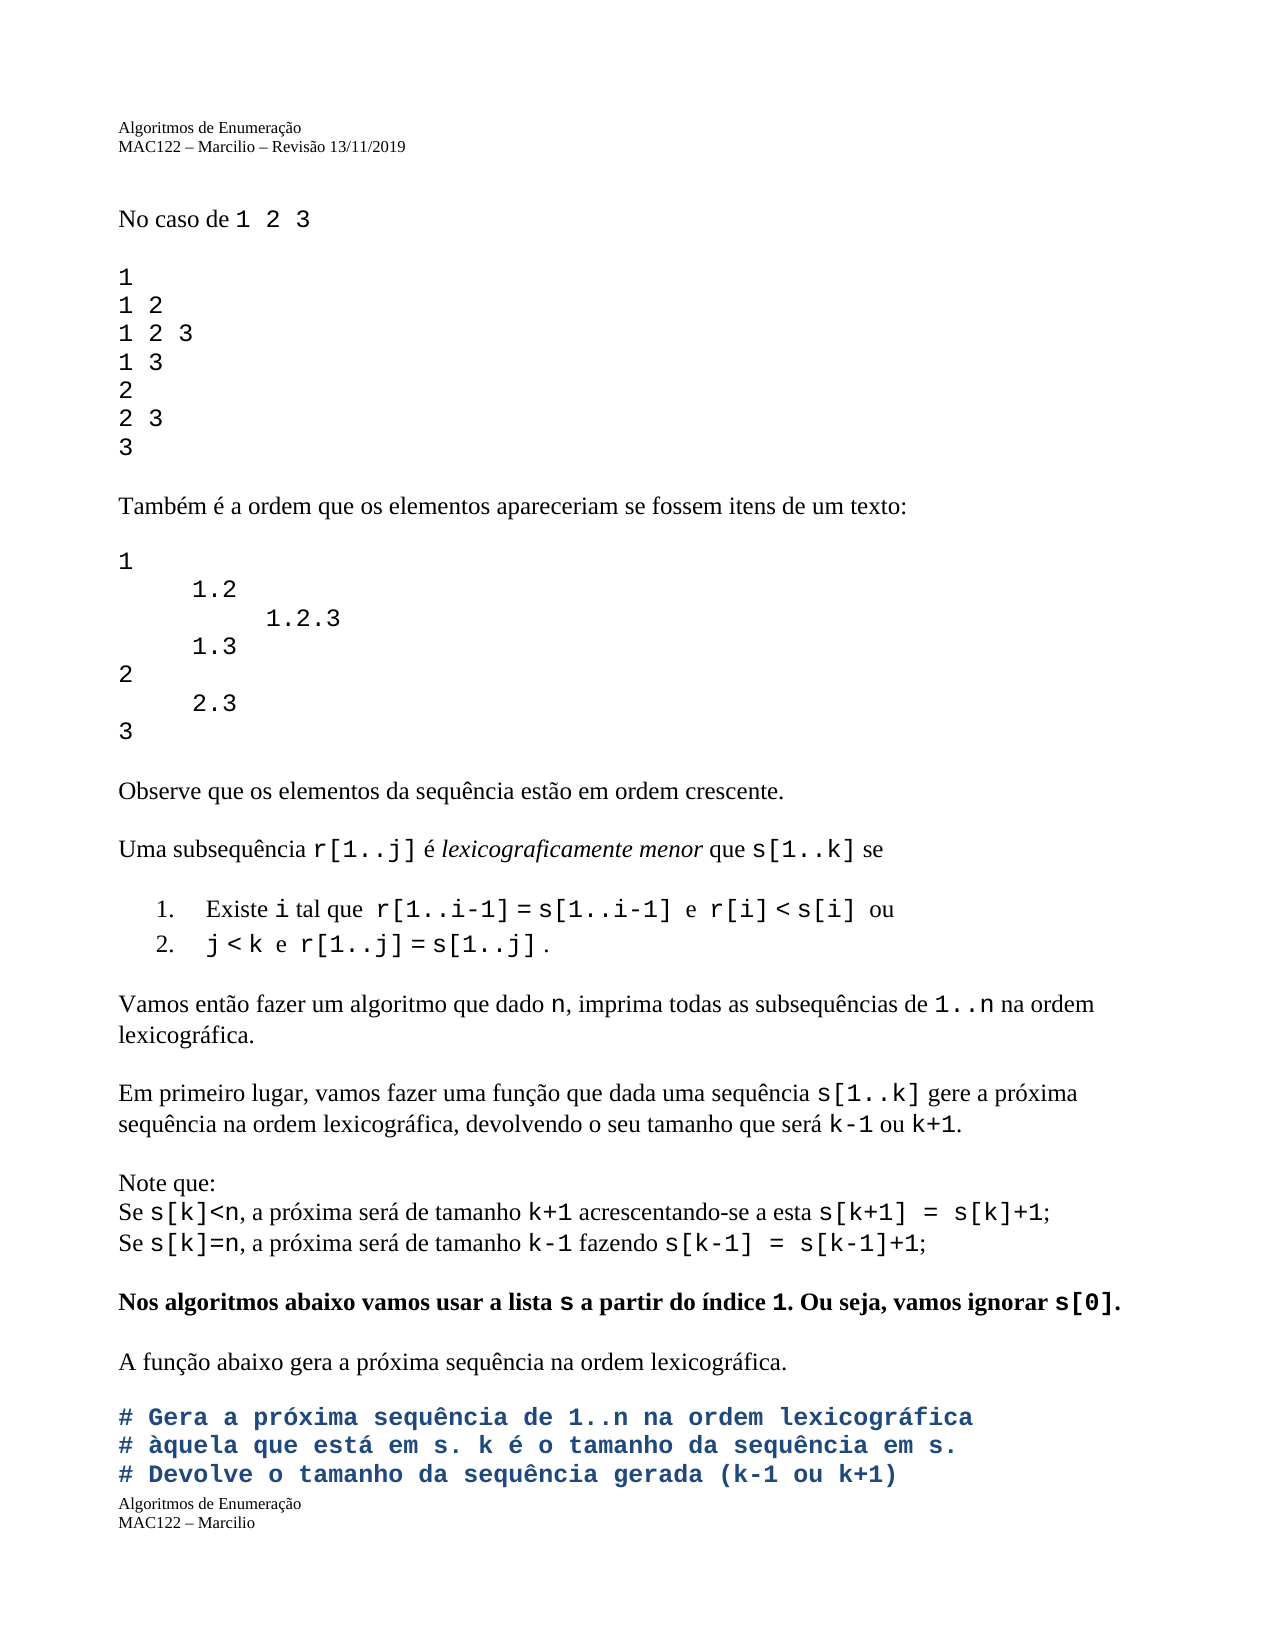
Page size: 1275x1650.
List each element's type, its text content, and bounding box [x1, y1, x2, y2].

text 1 [118, 264, 1157, 292]
text Vamos então fazer um algoritmo que dado n, imprima todas as subsequências de 1..n na ordem lexicográfica. [118, 989, 1157, 1049]
text 2 3 [118, 406, 1157, 434]
text # Devolve o tamanho da sequência gerada (k-1 ou k+1) [118, 1461, 1157, 1489]
text 2 [118, 662, 1157, 690]
text 3 [118, 719, 1157, 747]
text 1.2.3 [192, 605, 1157, 634]
text Uma subsequência r[1..j] é lexicograficamente menor que s[1..k] se [118, 834, 1157, 864]
text Também é a ordem que os elementos apareceriam se fossem itens de um texto: [118, 491, 1157, 520]
text 1.3 [118, 634, 1157, 662]
text 1 [118, 549, 1157, 577]
text 1 3 [118, 349, 1157, 377]
list j < k e r[1..j] = s[1..j] . [156, 929, 1157, 960]
text 1 2 [118, 292, 1157, 321]
text Note que: [118, 1168, 1157, 1197]
text Em primeiro lugar, vamos fazer uma função que dada uma sequência s[1..k] gere a próxima sequência na ordem lexicográfica, devolvendo o seu tamanho que será k-1 ou k+1. [118, 1078, 1157, 1139]
text # Gera a próxima sequência de 1..n na ordem lexicográfica [118, 1404, 1157, 1433]
text 1.2 [118, 577, 1157, 605]
list Existe i tal que r[1..i-1] = s[1..i-1] e r[i] < s[i] ou [156, 894, 1157, 924]
text Se s[k]<n, a próxima será de tamanho k+1 acrescentando-se a esta s[k+1] = s[k]+1; [118, 1197, 1157, 1228]
text Se s[k]=n, a próxima será de tamanho k-1 fazendo s[k-1] = s[k-1]+1; [118, 1228, 1157, 1259]
text # àquela que está em s. k é o tamanho da sequência em s. [118, 1433, 1157, 1461]
text No caso de 1 2 3 [118, 204, 1157, 235]
text Nos algoritmos abaixo vamos usar a lista s a partir do índice 1. Ou seja, vamos ignorar s[0]. [118, 1287, 1157, 1318]
text 2 [118, 377, 1157, 406]
text Observe que os elementos da sequência estão em ordem crescente. [118, 776, 1157, 804]
text 3 [118, 434, 1157, 462]
text A função abaixo gera a próxima sequência na ordem lexicográfica. [118, 1347, 1157, 1376]
text 1 2 3 [118, 321, 1157, 349]
text 2.3 [118, 690, 1157, 719]
